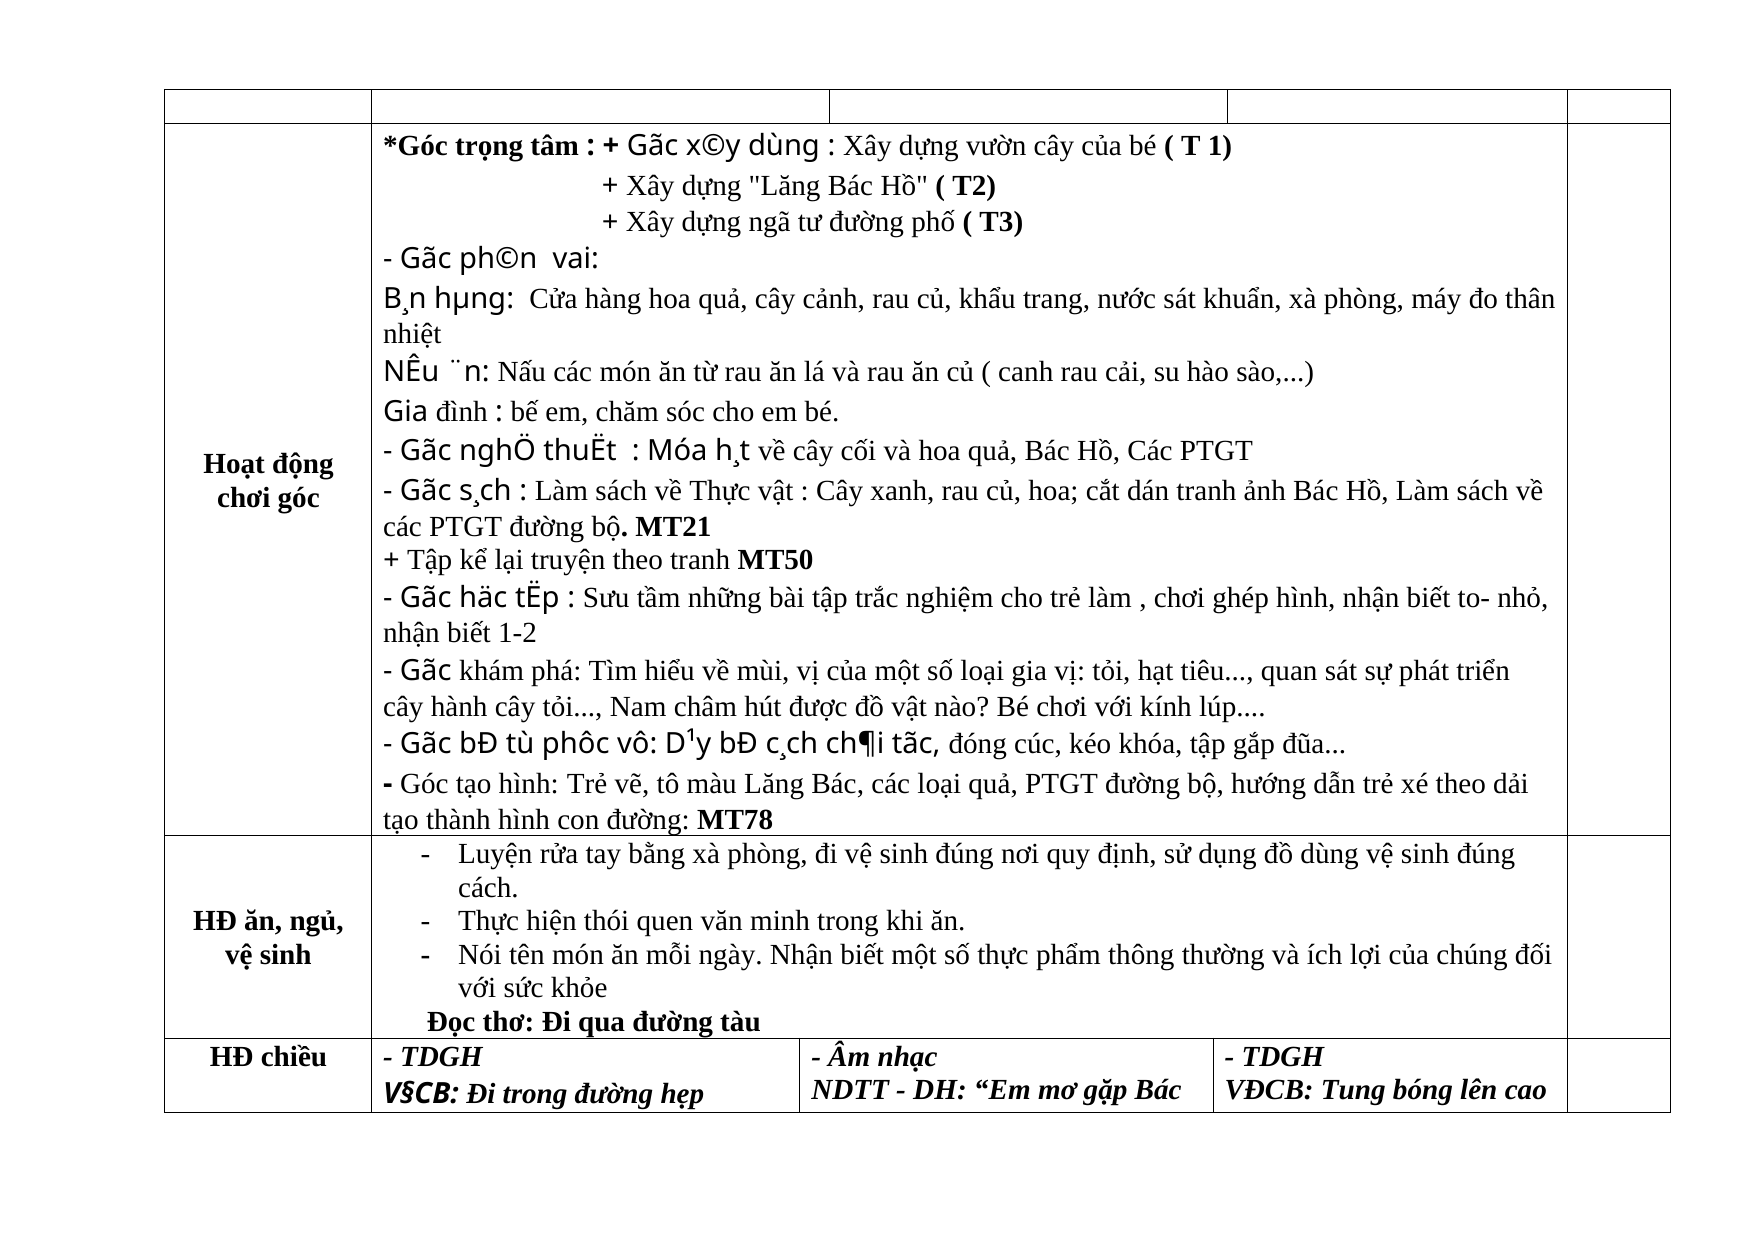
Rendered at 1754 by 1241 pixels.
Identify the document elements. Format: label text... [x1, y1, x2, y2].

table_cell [1228, 90, 1567, 123]
table_cell HĐ ăn, ngủ, vệ sinh [165, 836, 371, 1038]
table_cell [1568, 1039, 1670, 1112]
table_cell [1214, 1039, 1567, 1112]
table_cell [1568, 836, 1670, 1038]
table_cell [1568, 124, 1670, 835]
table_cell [165, 90, 371, 123]
table_cell *Góc trọng tâm : + Gãc x©y dùng : Xây dựng vườn cây của bé ( T 1) + Xây dựng "Lăng Bác Hồ" ( T2) + Xây dựng ngã tư đường phố ( T3) - Gãc ph©n vai: B¸n hµng: Cửa hàng hoa quả, cây cảnh, rau củ, khẩu trang, nước sát khuẩn, xà phòng, máy đo thân nhiệt NÊu ¨n: Nấu các món ăn từ rau ăn lá và rau ăn củ ( canh rau cải, su hào sào,...) Gia đình : bế em, chăm sóc cho em bé. - Gãc nghÖ thuËt : Móa h¸t về cây cối và hoa quả, Bác Hồ, Các PTGT - Gãc s¸ch : Làm sách về Thực vật : Cây xanh, rau củ, hoa; cắt dán tranh ảnh Bác Hồ, Làm sách về các PTGT đường bộ. MT21 + Tập kể lại truyện theo tranh MT50 - Gãc häc tËp : Sưu tầm những bài tập trắc nghiệm cho trẻ làm , chơi ghép hình, nhận biết to- nhỏ, nhận biết 1-2 - Gãc khám phá: Tìm hiểu về mùi, vị của một số loại gia vị: tỏi, hạt tiêu..., quan sát sự phát triển cây hành cây tỏi..., Nam châm hút được đồ vật nào? Bé chơi với kính lúp.... - Gãc bÐ tù phôc vô: D¹y bÐ c¸ch ch¶i tãc, đóng cúc, kéo khóa, tập gắp đũa... - Góc tạo hình: Trẻ vẽ, tô màu Lăng Bác, các loại quả, PTGT đường bộ, hướng dẫn trẻ xé theo dải tạo thành hình con đường: MT78 [372, 124, 1567, 835]
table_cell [830, 90, 1227, 123]
table_cell Hoạt động chơi góc [165, 124, 371, 835]
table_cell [372, 1039, 799, 1112]
table_cell [1568, 90, 1670, 123]
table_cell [800, 1039, 1213, 1112]
table_cell Luyện rửa tay bằng xà phòng, đi vệ sinh đúng nơi quy định, sử dụng đồ dùng vệ sinh đúng cách. Thực hiện thói quen văn minh trong khi ăn. Nói tên món ăn mỗi ngày. Nhận biết một số thực phẩm thông thường và ích lợi của chúng đối với sức khỏe Đọc thơ: Đi qua đường tàu [372, 836, 1567, 1038]
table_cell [372, 90, 829, 123]
table_cell HĐ chiều [165, 1039, 371, 1112]
